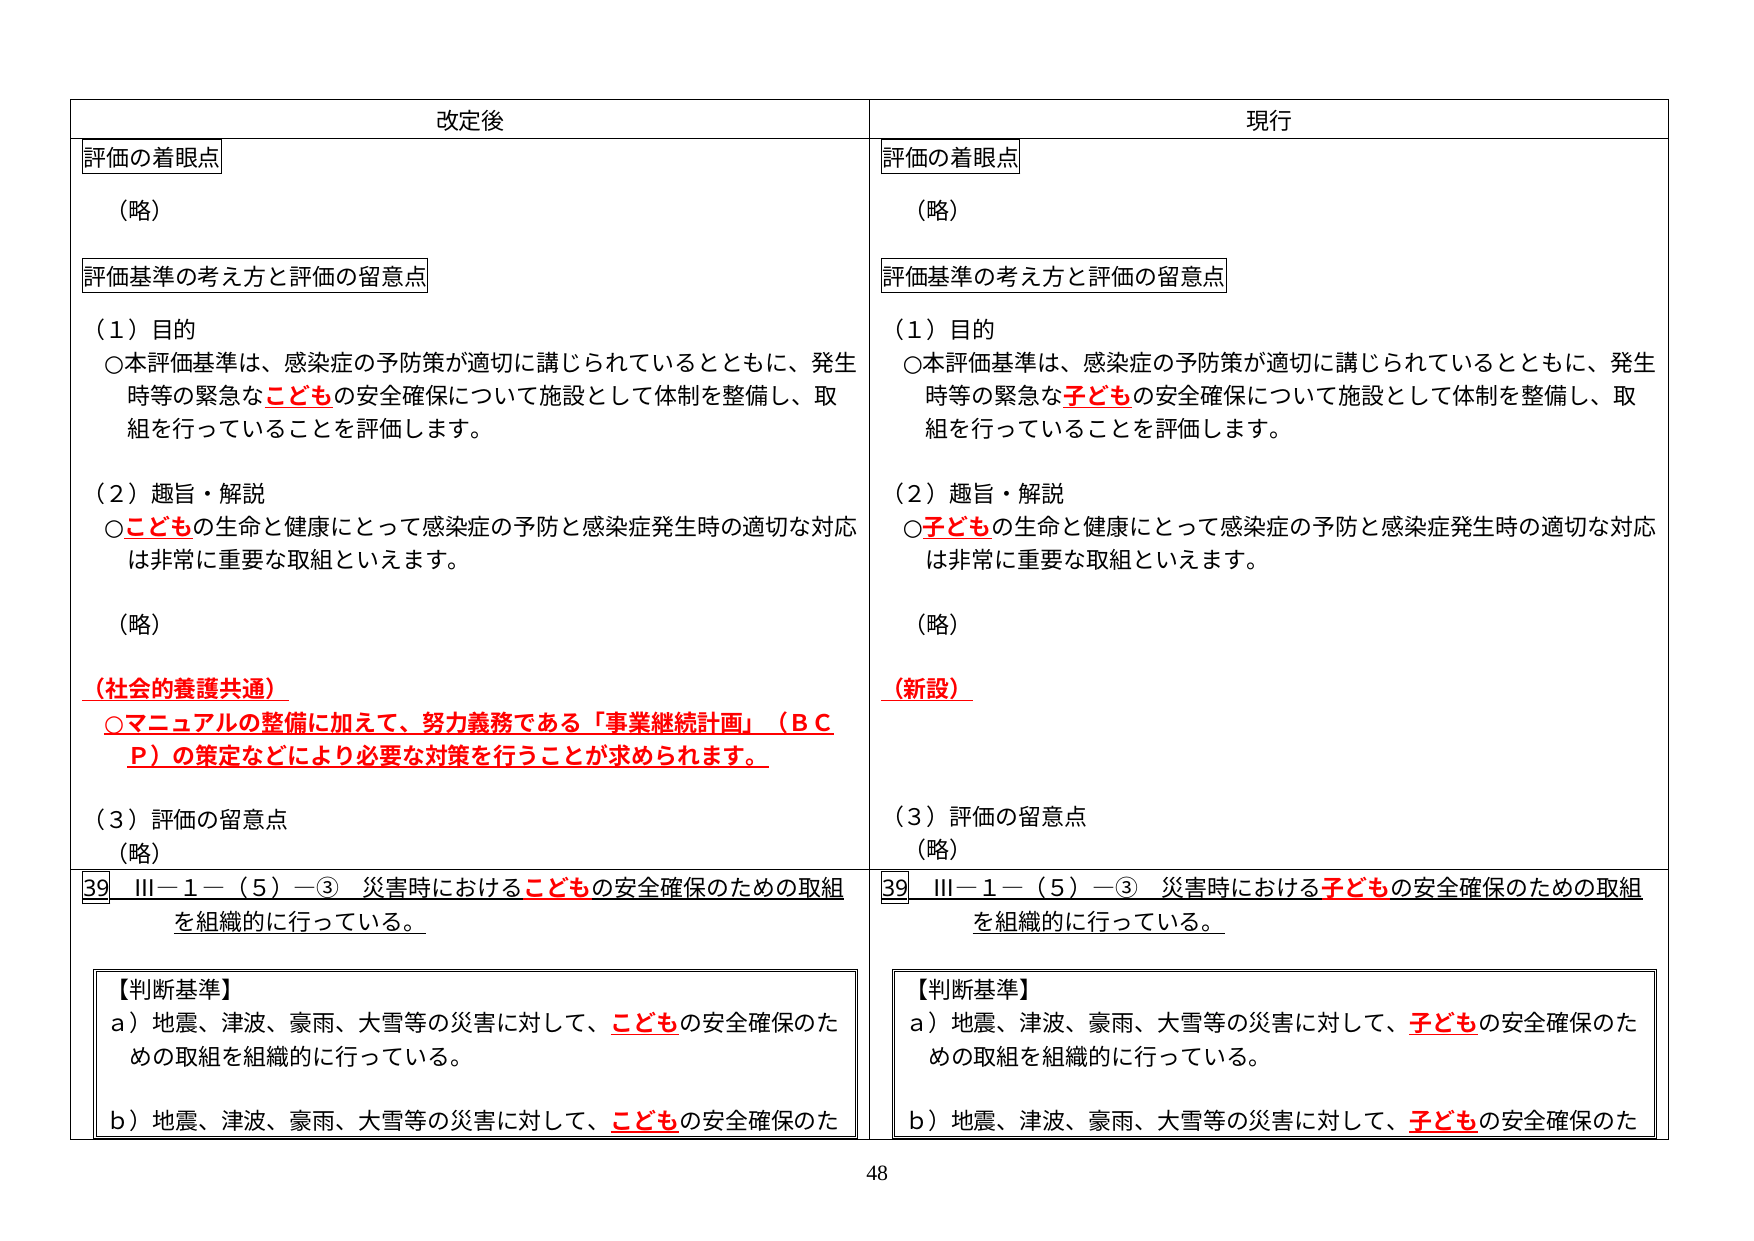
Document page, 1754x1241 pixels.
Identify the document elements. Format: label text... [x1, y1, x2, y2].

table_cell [71, 139, 869, 869]
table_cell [870, 139, 1668, 869]
table_header 改定後 [71, 100, 869, 138]
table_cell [870, 870, 1668, 1139]
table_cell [71, 870, 869, 1139]
table_header 現行 [870, 100, 1668, 138]
